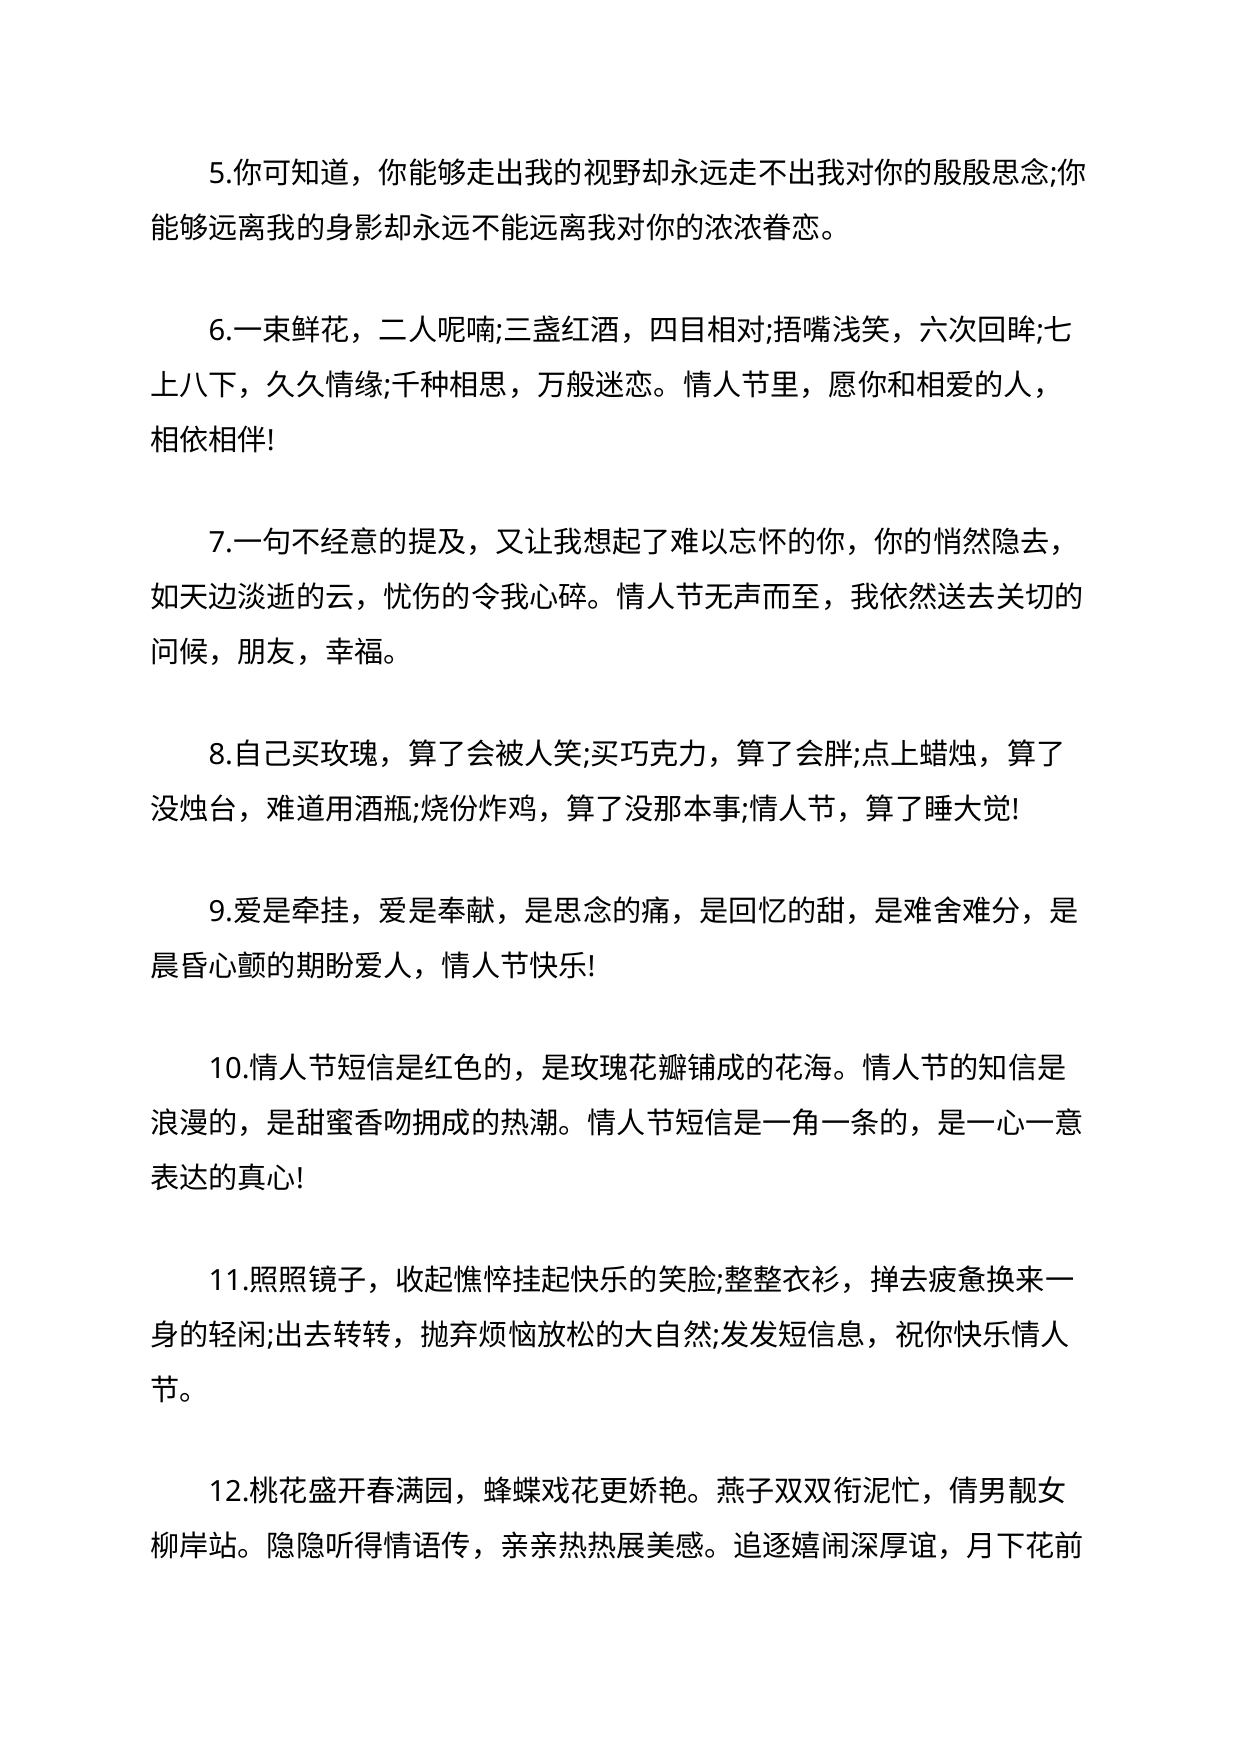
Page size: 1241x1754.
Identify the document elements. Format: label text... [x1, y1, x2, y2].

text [150, 1468, 1090, 1565]
text 5.你可知道，你能够走出我的视野却永远走不出我对你的殷殷思念;你能够远离我的身影却永远不能远离我对你的浓浓眷恋。 [150, 150, 1090, 247]
text 9.爱是牵挂，爱是奉献，是思念的痛，是回忆的甜，是难舍难分，是晨昏心颤的期盼爱人，情人节快乐! [150, 887, 1090, 985]
text 11.照照镜子，收起憔悴挂起快乐的笑脸;整整衣衫，掸去疲惫换来一身的轻闲;出去转转，抛弃烦恼放松的大自然;发发短信息，祝你快乐情人节。 [150, 1256, 1090, 1408]
text 6.一束鲜花，二人呢喃;三盏红酒，四目相对;捂嘴浅笑，六次回眸;七上八下，久久情缘;千种相思，万般迷恋。情人节里，愿你和相爱的人，相依相伴! [150, 307, 1090, 459]
text 8.自己买玫瑰，算了会被人笑;买巧克力，算了会胖;点上蜡烛，算了没烛台，难道用酒瓶;烧份炸鸡，算了没那本事;情人节，算了睡大觉! [150, 730, 1090, 828]
text 10.情人节短信是红色的，是玫瑰花瓣铺成的花海。情人节的知信是浪漫的，是甜蜜香吻拥成的热潮。情人节短信是一角一条的，是一心一意表达的真心! [150, 1044, 1090, 1197]
text 7.一句不经意的提及，又让我想起了难以忘怀的你，你的悄然隐去，如天边淡逝的云，忧伤的令我心碎。情人节无声而至，我依然送去关切的问候，朋友，幸福。 [150, 519, 1090, 671]
